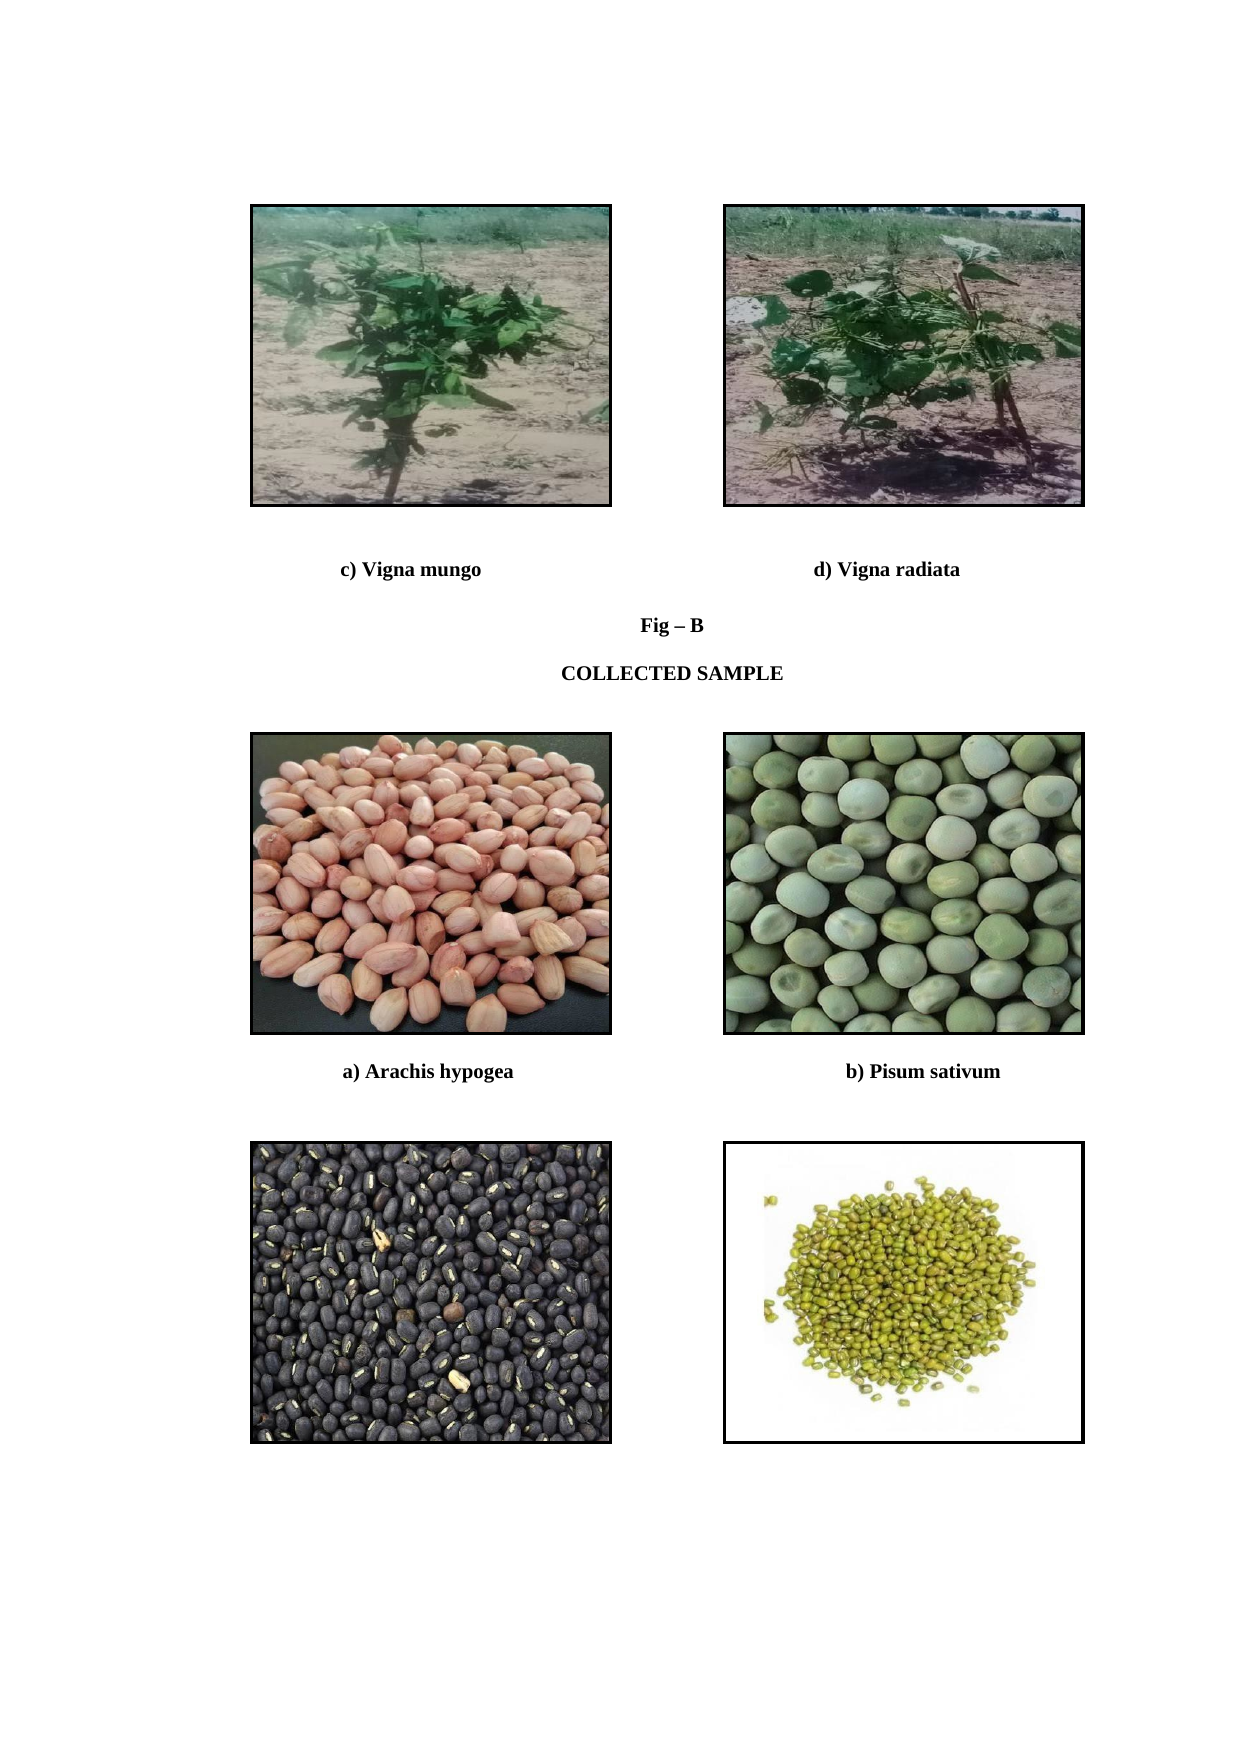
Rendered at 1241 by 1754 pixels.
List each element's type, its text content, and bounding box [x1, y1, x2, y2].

text Fig – B [252, 613, 1092, 637]
text a) Arachis hypogea b) Pisum sativum [175, 1059, 1001, 1083]
picture [253, 1144, 609, 1441]
picture [726, 207, 1081, 504]
text c) Vigna mungo d) Vigna radiata [340, 557, 1107, 581]
picture [253, 207, 609, 504]
text COLLECTED SAMPLE [252, 661, 1092, 685]
picture [757, 1144, 1045, 1432]
picture [726, 735, 1081, 1032]
picture [253, 735, 609, 1032]
